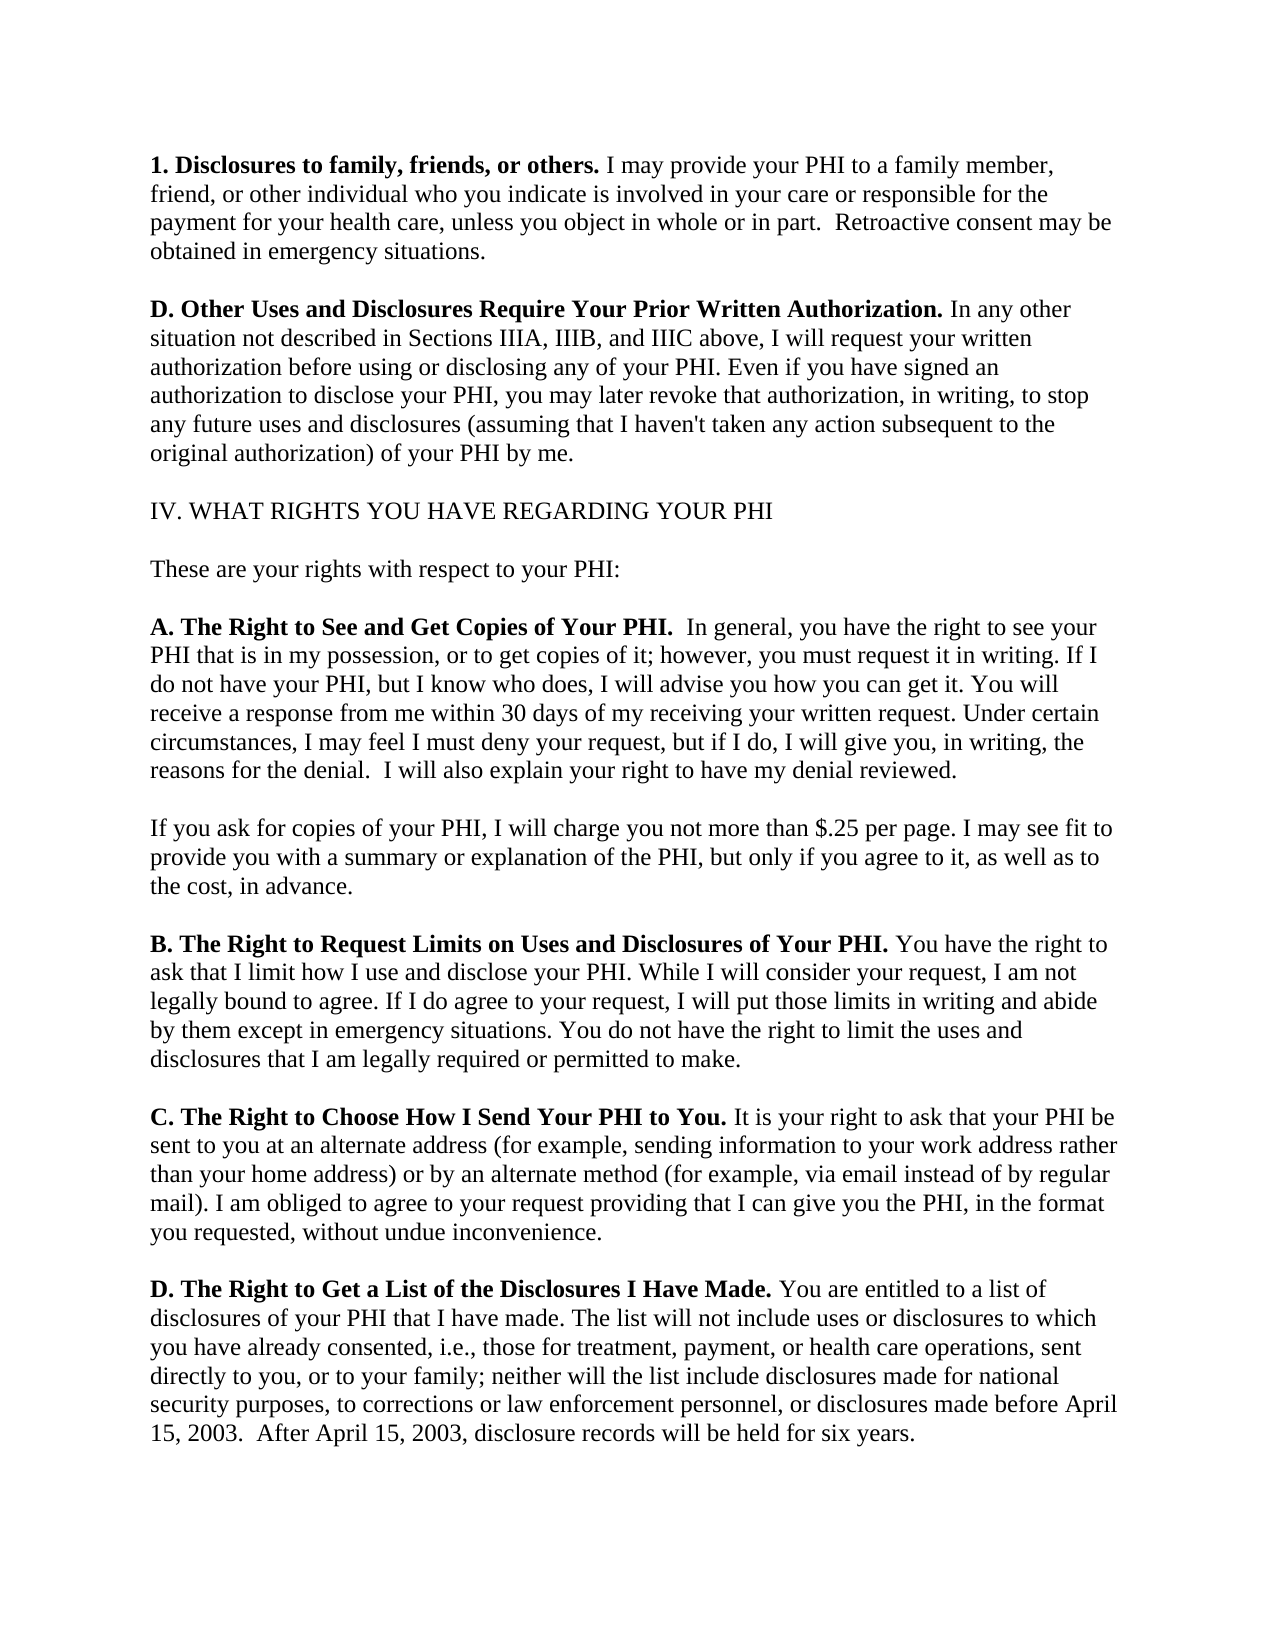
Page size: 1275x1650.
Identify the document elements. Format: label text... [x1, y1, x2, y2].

text 1. Disclosures to family, friends, or others. I may provide your PHI to a family member, friend, or other individual who you indicate is involved in your care or responsible for the payment for your health care, unless you object in whole or in part. Retroactive consent may be obtained in emergency situations. [150, 150, 1125, 265]
text D. Other Uses and Disclosures Require Your Prior Written Authorization. In any other situation not described in Sections IIIA, IIIB, and IIIC above, I will request your written authorization before using or disclosing any of your PHI. Even if you have signed an authorization to disclose your PHI, you may later revoke that authorization, in writing, to stop any future uses and disclosures (assuming that I haven't taken any action subsequent to the original authorization) of your PHI by me. [150, 294, 1125, 467]
text These are your rights with respect to your PHI: [150, 554, 1125, 582]
text A. The Right to See and Get Copies of Your PHI. In general, you have the right to see your PHI that is in my possession, or to get copies of it; however, you must request it in writing. If I do not have your PHI, but I know who does, I will advise you how you can get it. You will receive a response from me within 30 days of my receiving your written request. Under certain circumstances, I may feel I must deny your request, but if I do, I will give you, in writing, the reasons for the denial. I will also explain your right to have my denial reviewed. [150, 612, 1125, 784]
text IV. WHAT RIGHTS YOU HAVE REGARDING YOUR PHI [150, 496, 1125, 524]
text If you ask for copies of your PHI, I will charge you not more than $.25 per page. I may see fit to provide you with a summary or explanation of the PHI, but only if you agree to it, as well as to the cost, in advance. [150, 813, 1125, 899]
text C. The Right to Choose How I Send Your PHI to You. It is your right to ask that your PHI be sent to you at an alternate address (for example, sending information to your work address rather than your home address) or by an alternate method (for example, via email instead of by regular mail). I am obliged to agree to your request providing that I can give you the PHI, in the format you requested, without undue inconvenience. [150, 1102, 1125, 1245]
text B. The Right to Request Limits on Uses and Disclosures of Your PHI. You have the right to ask that I limit how I use and disclose your PHI. While I will consider your request, I am not legally bound to agree. If I do agree to your request, I will put those limits in writing and abide by them except in emergency situations. You do not have the right to limit the uses and disclosures that I am legally required or permitted to make. [150, 929, 1125, 1072]
text D. The Right to Get a List of the Disclosures I Have Made. You are entitled to a list of disclosures of your PHI that I have made. The list will not include uses or disclosures to which you have already consented, i.e., those for treatment, payment, or health care operations, sent directly to you, or to your family; neither will the list include disclosures made for national security purposes, to corrections or law enforcement personnel, or disclosures made before April 15, 2003. After April 15, 2003, disclosure records will be held for six years. [150, 1274, 1125, 1447]
